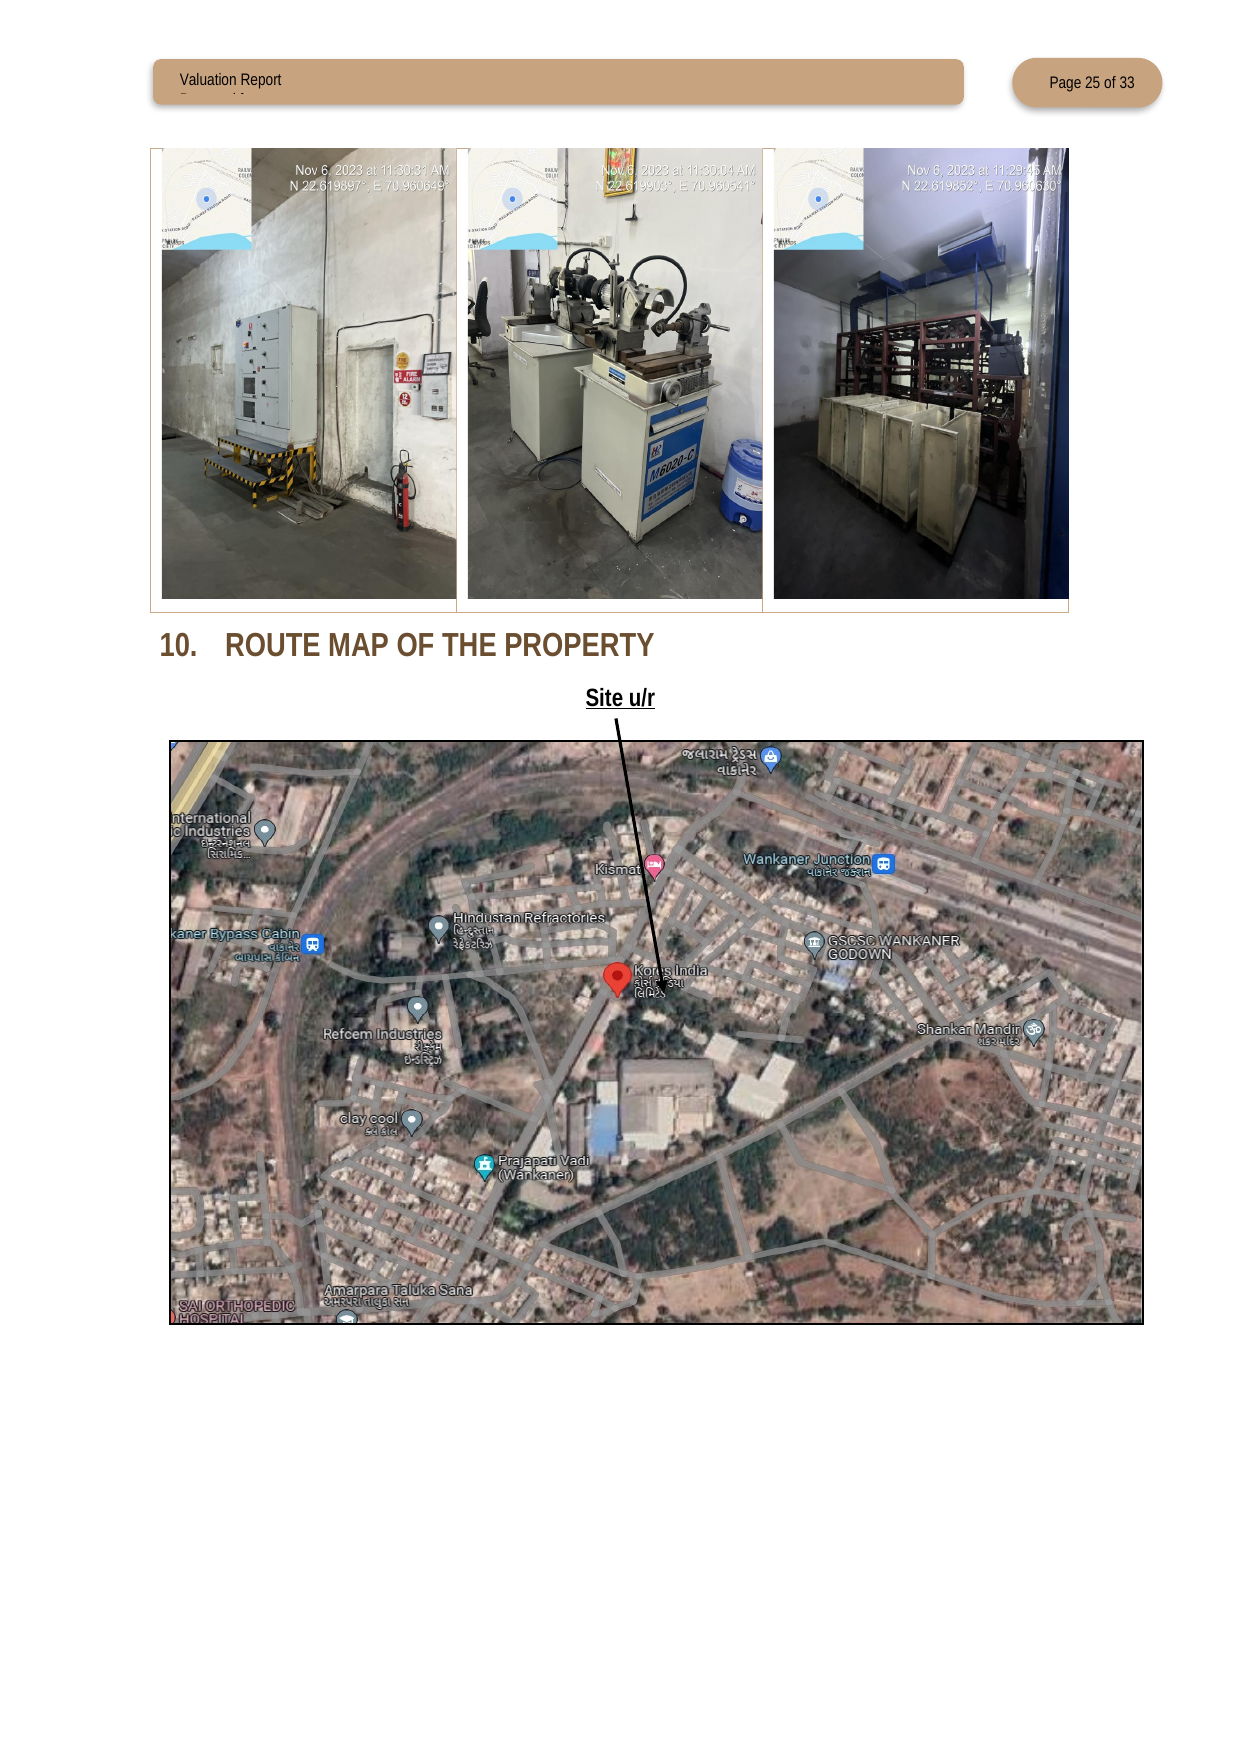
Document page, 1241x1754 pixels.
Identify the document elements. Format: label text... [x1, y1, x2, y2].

subtitle ROUTE MAP OF THE PROPERTY [159, 625, 1090, 664]
picture [171, 742, 1142, 1323]
table_cell [457, 149, 762, 612]
picture [161, 148, 457, 599]
list Site u/r [150, 683, 1090, 711]
picture [467, 148, 763, 599]
table_cell [763, 149, 1068, 612]
table_cell [151, 149, 456, 612]
picture [773, 148, 1069, 599]
